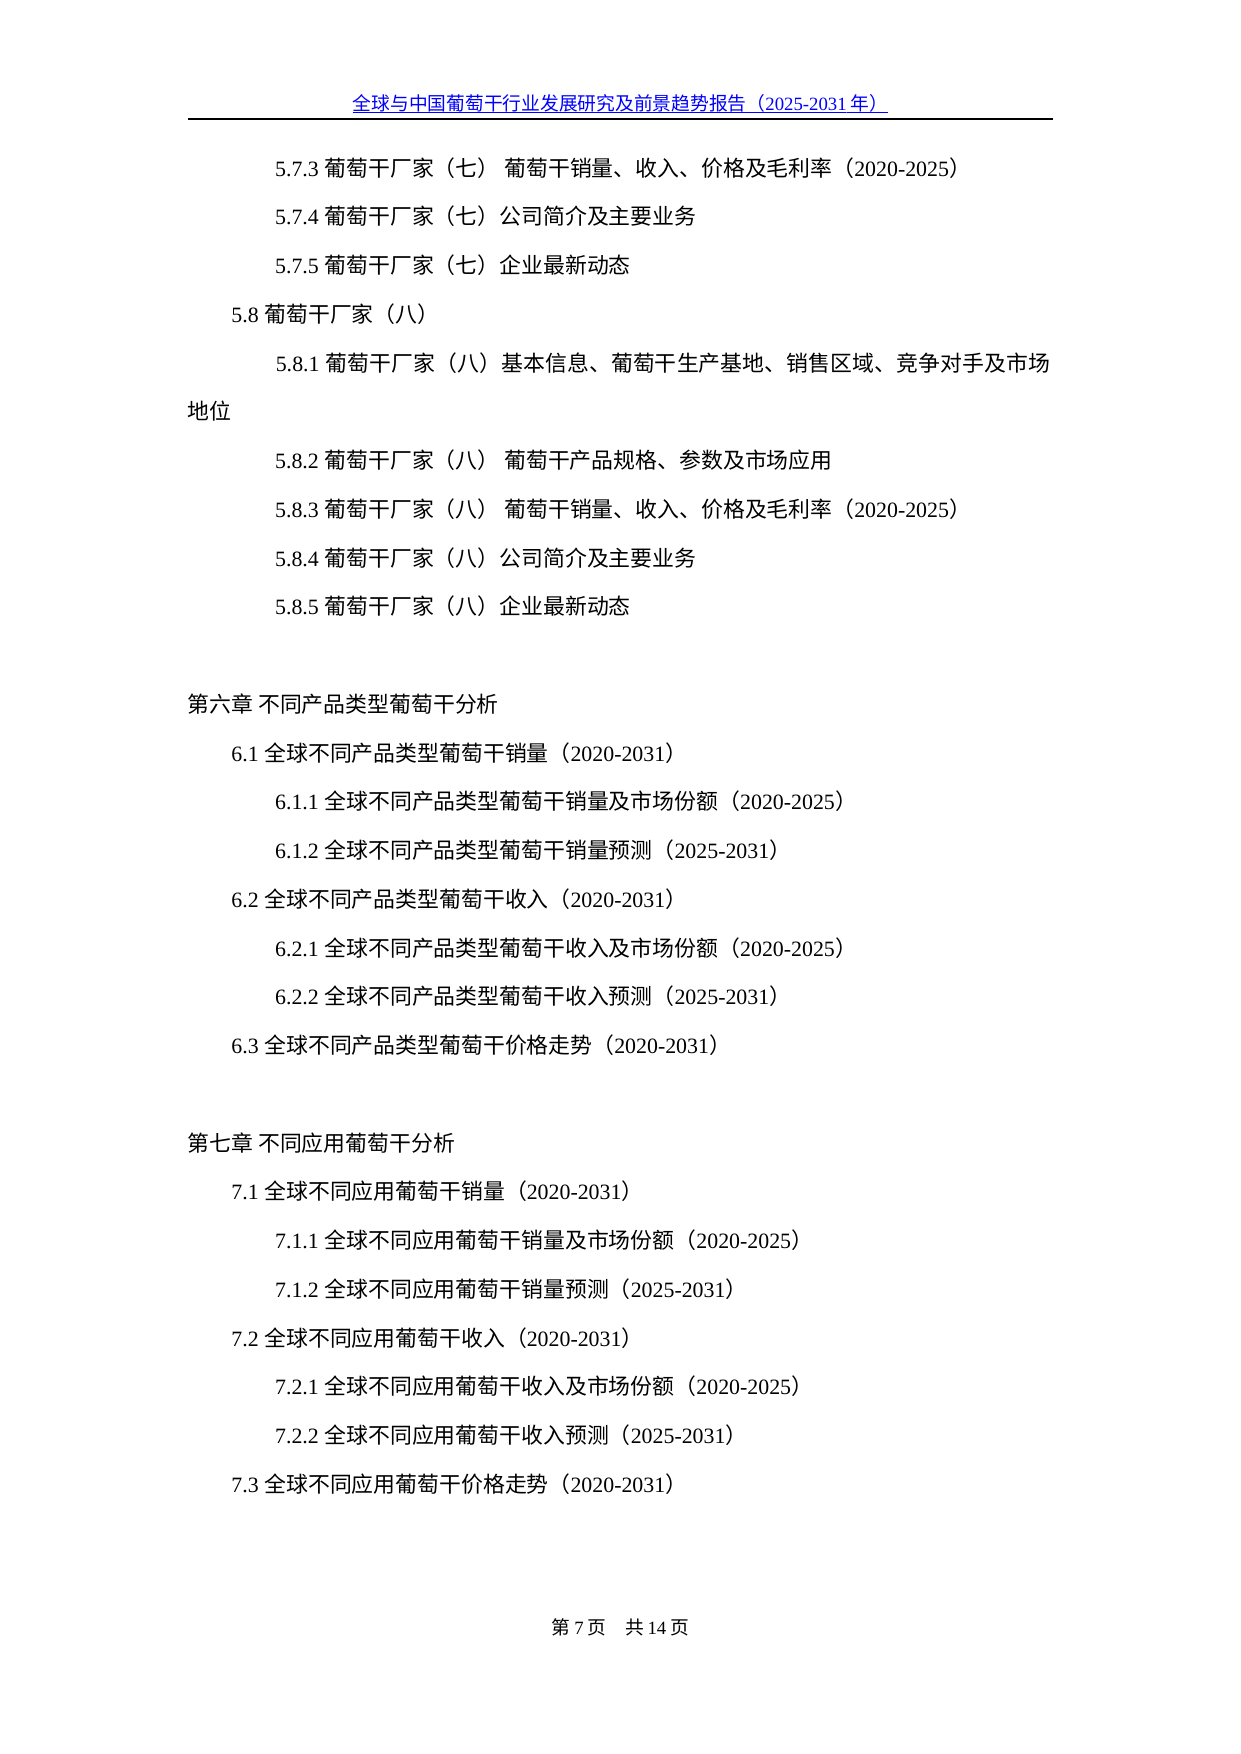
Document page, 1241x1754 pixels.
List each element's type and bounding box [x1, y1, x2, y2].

text [187, 150, 1053, 1499]
